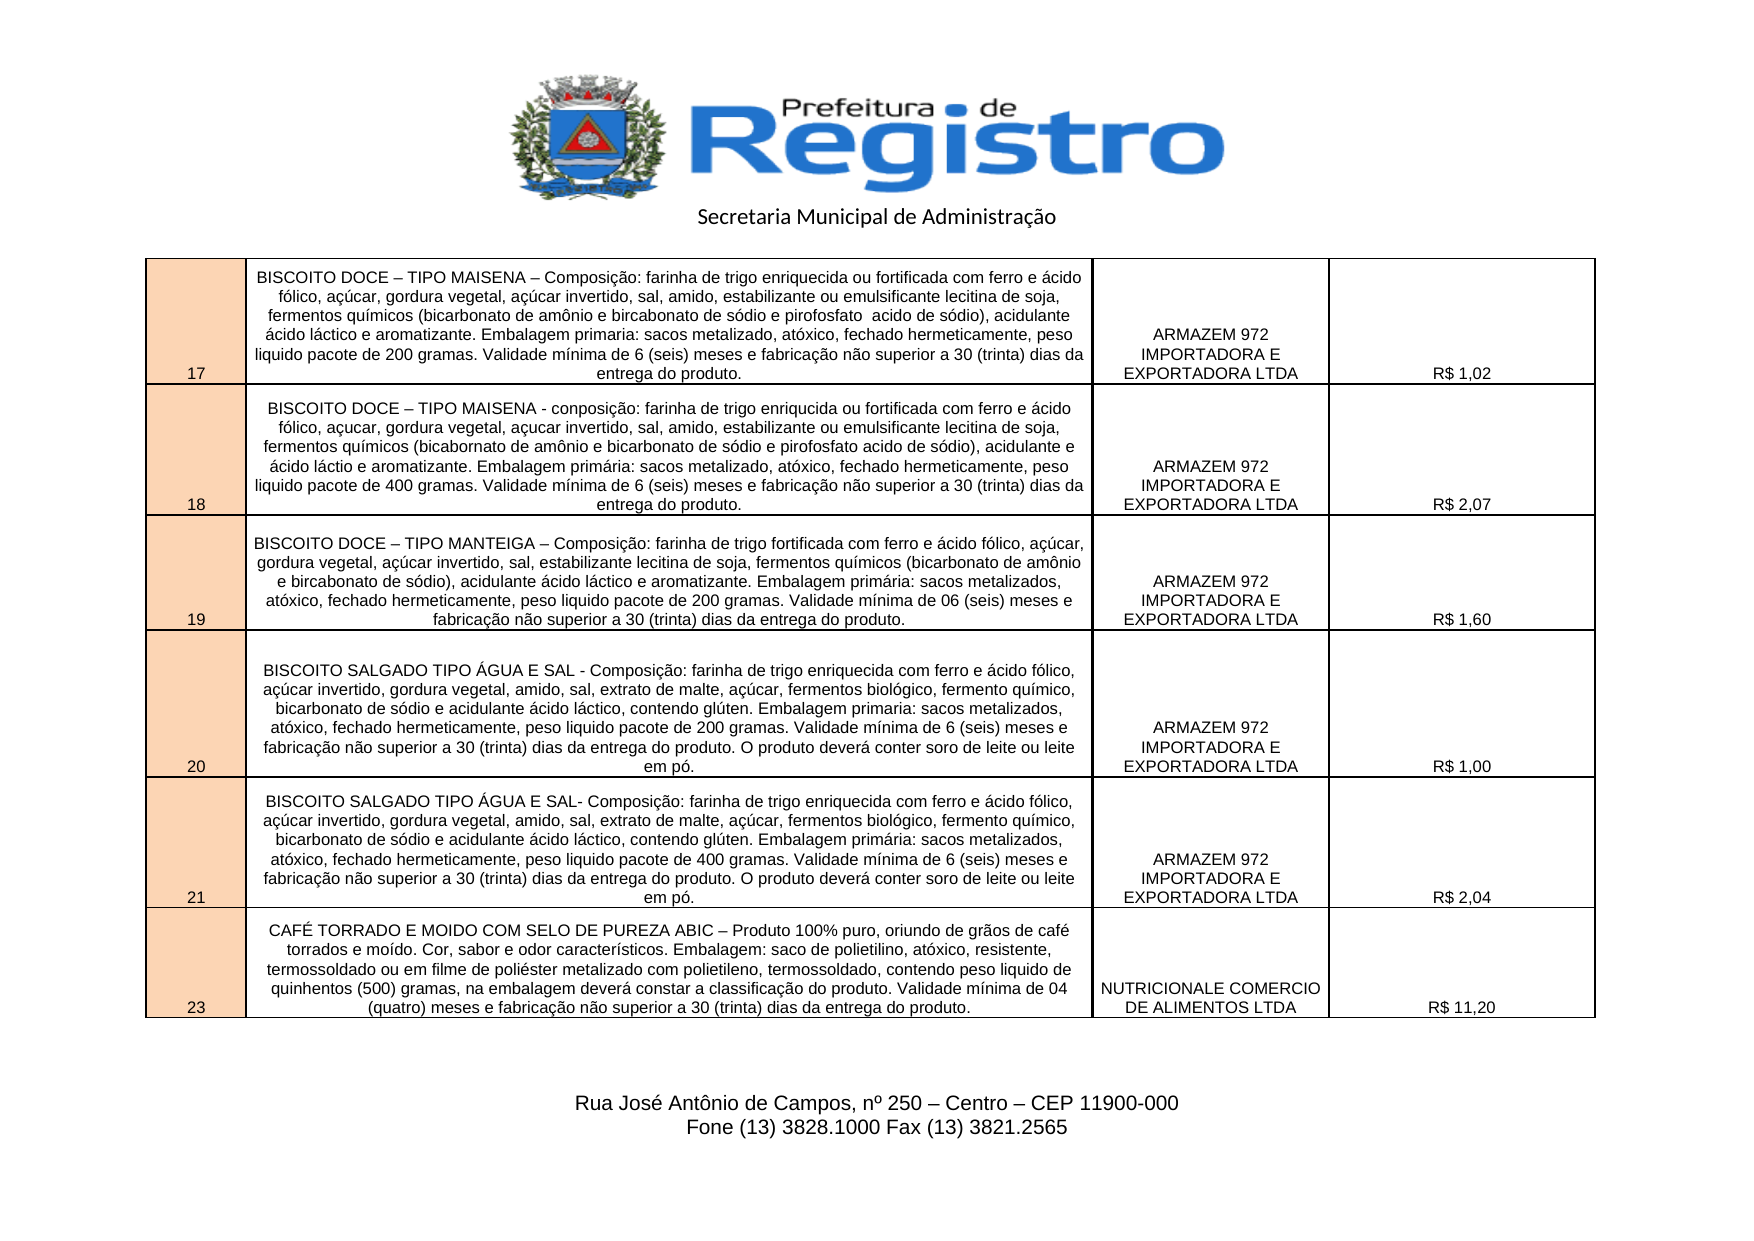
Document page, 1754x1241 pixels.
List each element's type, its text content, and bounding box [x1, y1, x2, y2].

table_cell BISCOITO SALGADO TIPO ÁGUA E SAL- Composição: farinha de trigo enriquecida com ferro e ácido fólico, açúcar invertido, gordura vegetal, amido, sal, extrato de malte, açúcar, fermentos biológico, fermento químico, bicarbonato de sódio e acidulante ácido láctico, contendo glúten. Embalagem primária: sacos metalizados, atóxico, fechado hermeticamente, peso liquido pacote de 400 gramas. Validade mínima de 6 (seis) meses e fabricação não superior a 30 (trinta) dias da entrega do produto. O produto deverá conter soro de leite ou leite em pó. [247, 778, 1091, 907]
picture [507, 73, 1247, 202]
table_cell CAFÉ TORRADO E MOIDO COM SELO DE PUREZA ABIC – Produto 100% puro, oriundo de grãos de café torrados e moído. Cor, sabor e odor característicos. Embalagem: saco de polietilino, atóxico, resistente, termossoldado ou em filme de poliéster metalizado com polietileno, termossoldado, contendo peso liquido de quinhentos (500) gramas, na embalagem deverá constar a classificação do produto. Validade mínima de 04 (quatro) meses e fabricação não superior a 30 (trinta) dias da entrega do produto. [247, 908, 1091, 1017]
table_cell 21 [147, 778, 245, 907]
table_cell ARMAZEM 972 IMPORTADORA E EXPORTADORA LTDA [1094, 778, 1328, 907]
table_cell NUTRICIONALE COMERCIO DE ALIMENTOS LTDA [1094, 908, 1328, 1017]
table_cell ARMAZEM 972 IMPORTADORA E EXPORTADORA LTDA [1094, 631, 1328, 776]
table_cell R$ 2,04 [1330, 778, 1594, 907]
table_cell 23 [147, 908, 245, 1017]
table_cell BISCOITO DOCE – TIPO MAISENA - conposição: farinha de trigo enriqucida ou fortificada com ferro e ácido fólico, açucar, gordura vegetal, açucar invertido, sal, amido, estabilizante ou emulsificante lecitina de soja, fermentos químicos (bicabornato de amônio e bicarbonato de sódio e pirofosfato acido de sódio), acidulante e ácido láctio e aromatizante. Embalagem primária: sacos metalizado, atóxico, fechado hermeticamente, peso liquido pacote de 400 gramas. Validade mínima de 6 (seis) meses e fabricação não superior a 30 (trinta) dias da entrega do produto. [247, 385, 1091, 514]
table_cell R$ 1,00 [1330, 631, 1594, 776]
table_cell 20 [147, 631, 245, 776]
table_cell R$ 11,20 [1330, 908, 1594, 1017]
table_cell ARMAZEM 972 IMPORTADORA E EXPORTADORA LTDA [1094, 259, 1328, 383]
table_cell ARMAZEM 972 IMPORTADORA E EXPORTADORA LTDA [1094, 385, 1328, 514]
table_cell BISCOITO DOCE – TIPO MAISENA – Composição: farinha de trigo enriquecida ou fortificada com ferro e ácido fólico, açúcar, gordura vegetal, açúcar invertido, sal, amido, estabilizante ou emulsificante lecitina de soja, fermentos químicos (bicarbonato de amônio e bircabonato de sódio e pirofosfato acido de sódio), acidulante ácido láctico e aromatizante. Embalagem primaria: sacos metalizado, atóxico, fechado hermeticamente, peso liquido pacote de 200 gramas. Validade mínima de 6 (seis) meses e fabricação não superior a 30 (trinta) dias da entrega do produto. [247, 259, 1091, 383]
table_cell ARMAZEM 972 IMPORTADORA E EXPORTADORA LTDA [1094, 516, 1328, 629]
table_cell R$ 1,02 [1330, 259, 1594, 383]
table_cell R$ 1,60 [1330, 516, 1594, 629]
table_cell R$ 2,07 [1330, 385, 1594, 514]
table_cell BISCOITO SALGADO TIPO ÁGUA E SAL - Composição: farinha de trigo enriquecida com ferro e ácido fólico, açúcar invertido, gordura vegetal, amido, sal, extrato de malte, açúcar, fermentos biológico, fermento químico, bicarbonato de sódio e acidulante ácido láctico, contendo glúten. Embalagem primaria: sacos metalizados, atóxico, fechado hermeticamente, peso liquido pacote de 200 gramas. Validade mínima de 6 (seis) meses e fabricação não superior a 30 (trinta) dias da entrega do produto. O produto deverá conter soro de leite ou leite em pó. [247, 631, 1091, 776]
table_cell BISCOITO DOCE – TIPO MANTEIGA – Composição: farinha de trigo fortificada com ferro e ácido fólico, açúcar, gordura vegetal, açúcar invertido, sal, estabilizante lecitina de soja, fermentos químicos (bicarbonato de amônio e bircabonato de sódio), acidulante ácido láctico e aromatizante. Embalagem primária: sacos metalizados, atóxico, fechado hermeticamente, peso liquido pacote de 200 gramas. Validade mínima de 06 (seis) meses e fabricação não superior a 30 (trinta) dias da entrega do produto. [247, 516, 1091, 629]
table_cell 19 [147, 516, 245, 629]
table_cell 17 [147, 259, 245, 383]
table_cell 18 [147, 385, 245, 514]
